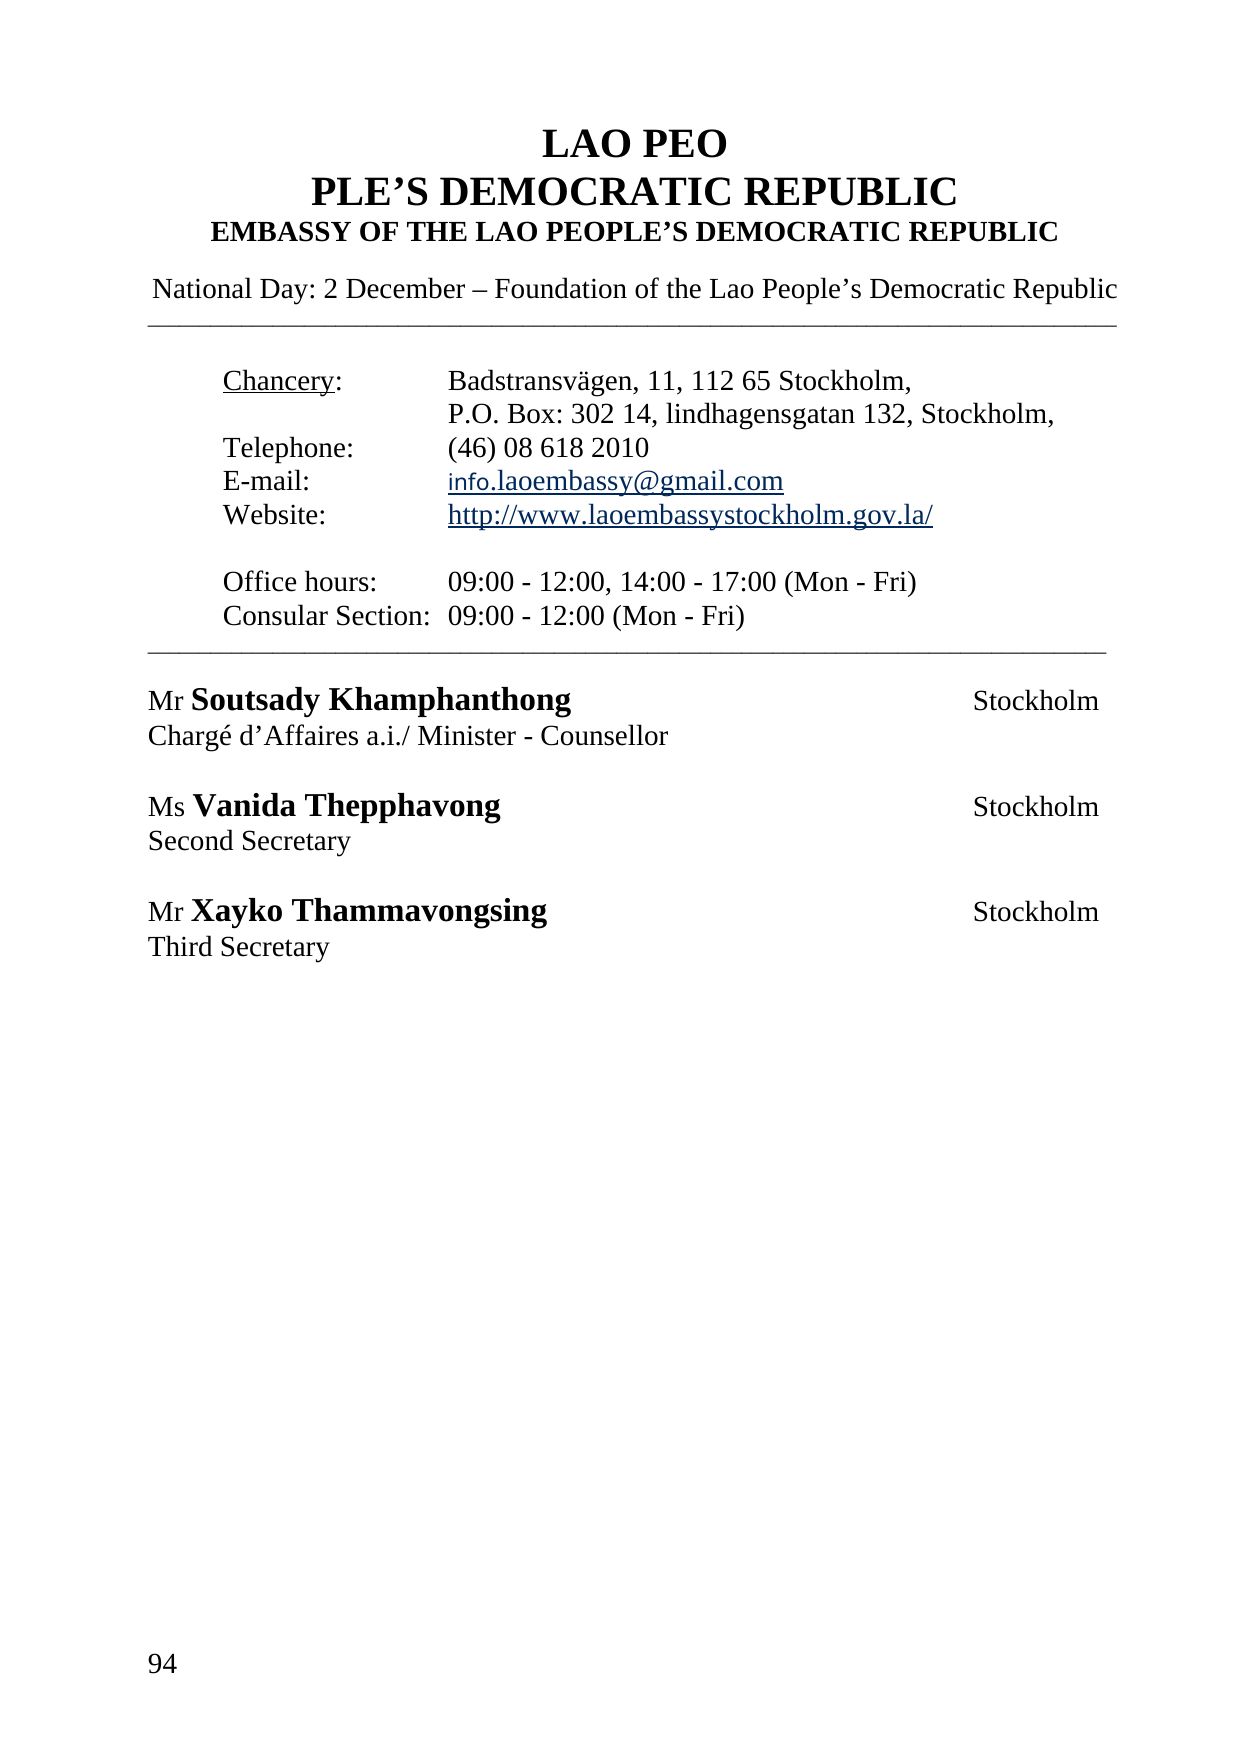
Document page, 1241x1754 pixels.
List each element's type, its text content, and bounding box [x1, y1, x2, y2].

text Ms Vanida Thepphavong Stockholm [148, 785, 1122, 823]
text Consular Section: 09:00 - 12:00 (Mon - Fri) [148, 598, 1122, 632]
text Embassy of the lao people’s democratic republic [148, 214, 1122, 247]
text P.O. Box: 302 14, lindhagensgatan 132, Stockholm, [148, 396, 1122, 430]
text E-mail: info.laoembassy@gmail.com [148, 463, 1122, 497]
text _____________________________________________________________________________________________ [148, 305, 1127, 329]
text Mr Xayko Thammavongsing Stockholm [148, 891, 1122, 929]
text Chargé d’Affaires a.i./ Minister - Counsellor [148, 718, 1122, 752]
subtitle Lao Peo [148, 118, 1122, 166]
text Second Secretary [148, 823, 1122, 857]
text Website: http://www.laoembassystockholm.gov.la/ [148, 497, 1122, 531]
text Office hours: 09:00 - 12:00, 14:00 - 17:00 (Mon - Fri) [148, 564, 1122, 598]
text Chancery: Badstransvägen, 11, 112 65 Stockholm, [148, 363, 1122, 396]
text Third Secretary [148, 929, 1122, 962]
text ____________________________________________________________________________________________ [148, 632, 1122, 680]
text National Day: 2 December – Foundation of the Lao People’s Democratic Republic [148, 272, 1122, 305]
text Mr Soutsady Khamphanthong Stockholm [148, 680, 1122, 718]
subtitle ple’s Democratic republic [148, 166, 1122, 214]
text Telephone: (46) 08 618 2010 [148, 430, 1122, 463]
